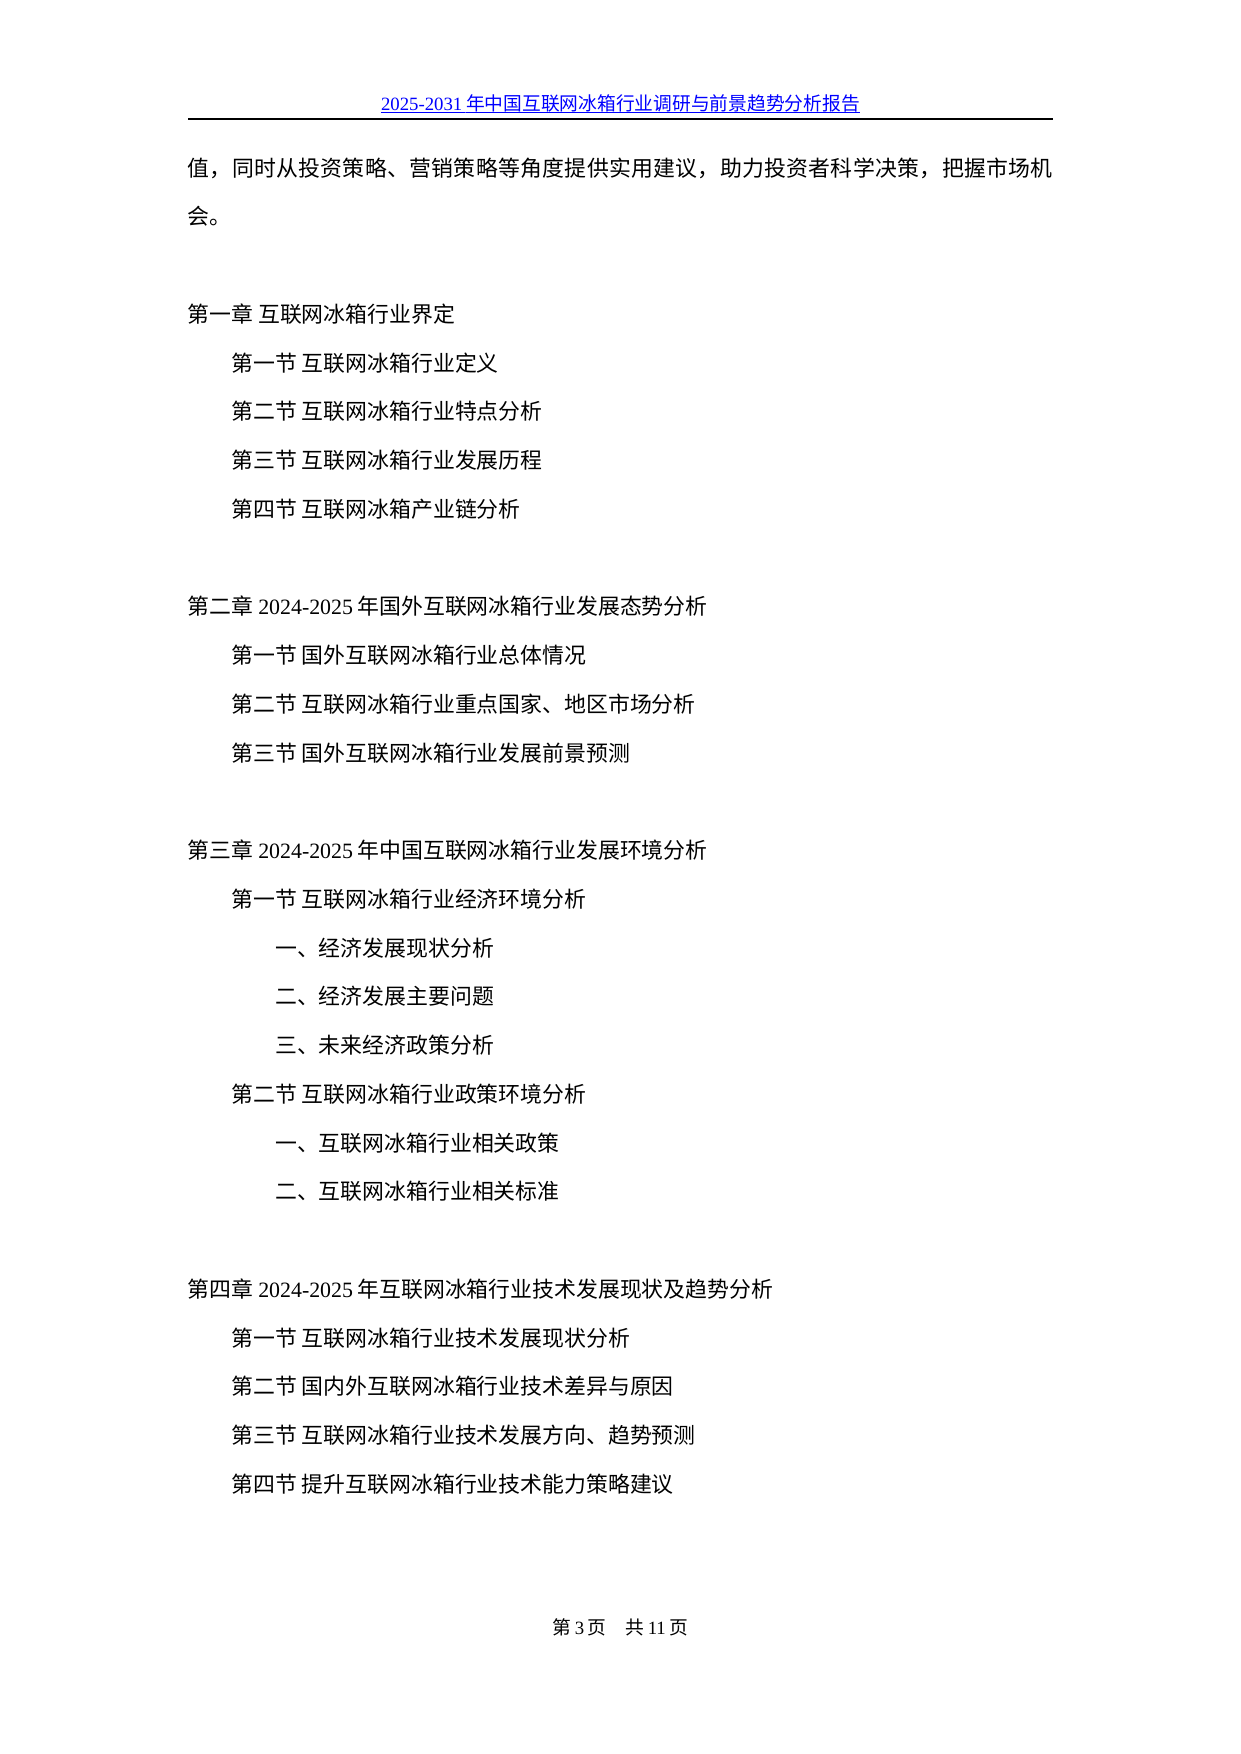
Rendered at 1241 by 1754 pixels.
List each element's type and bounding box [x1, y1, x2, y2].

text [187, 150, 1053, 1499]
